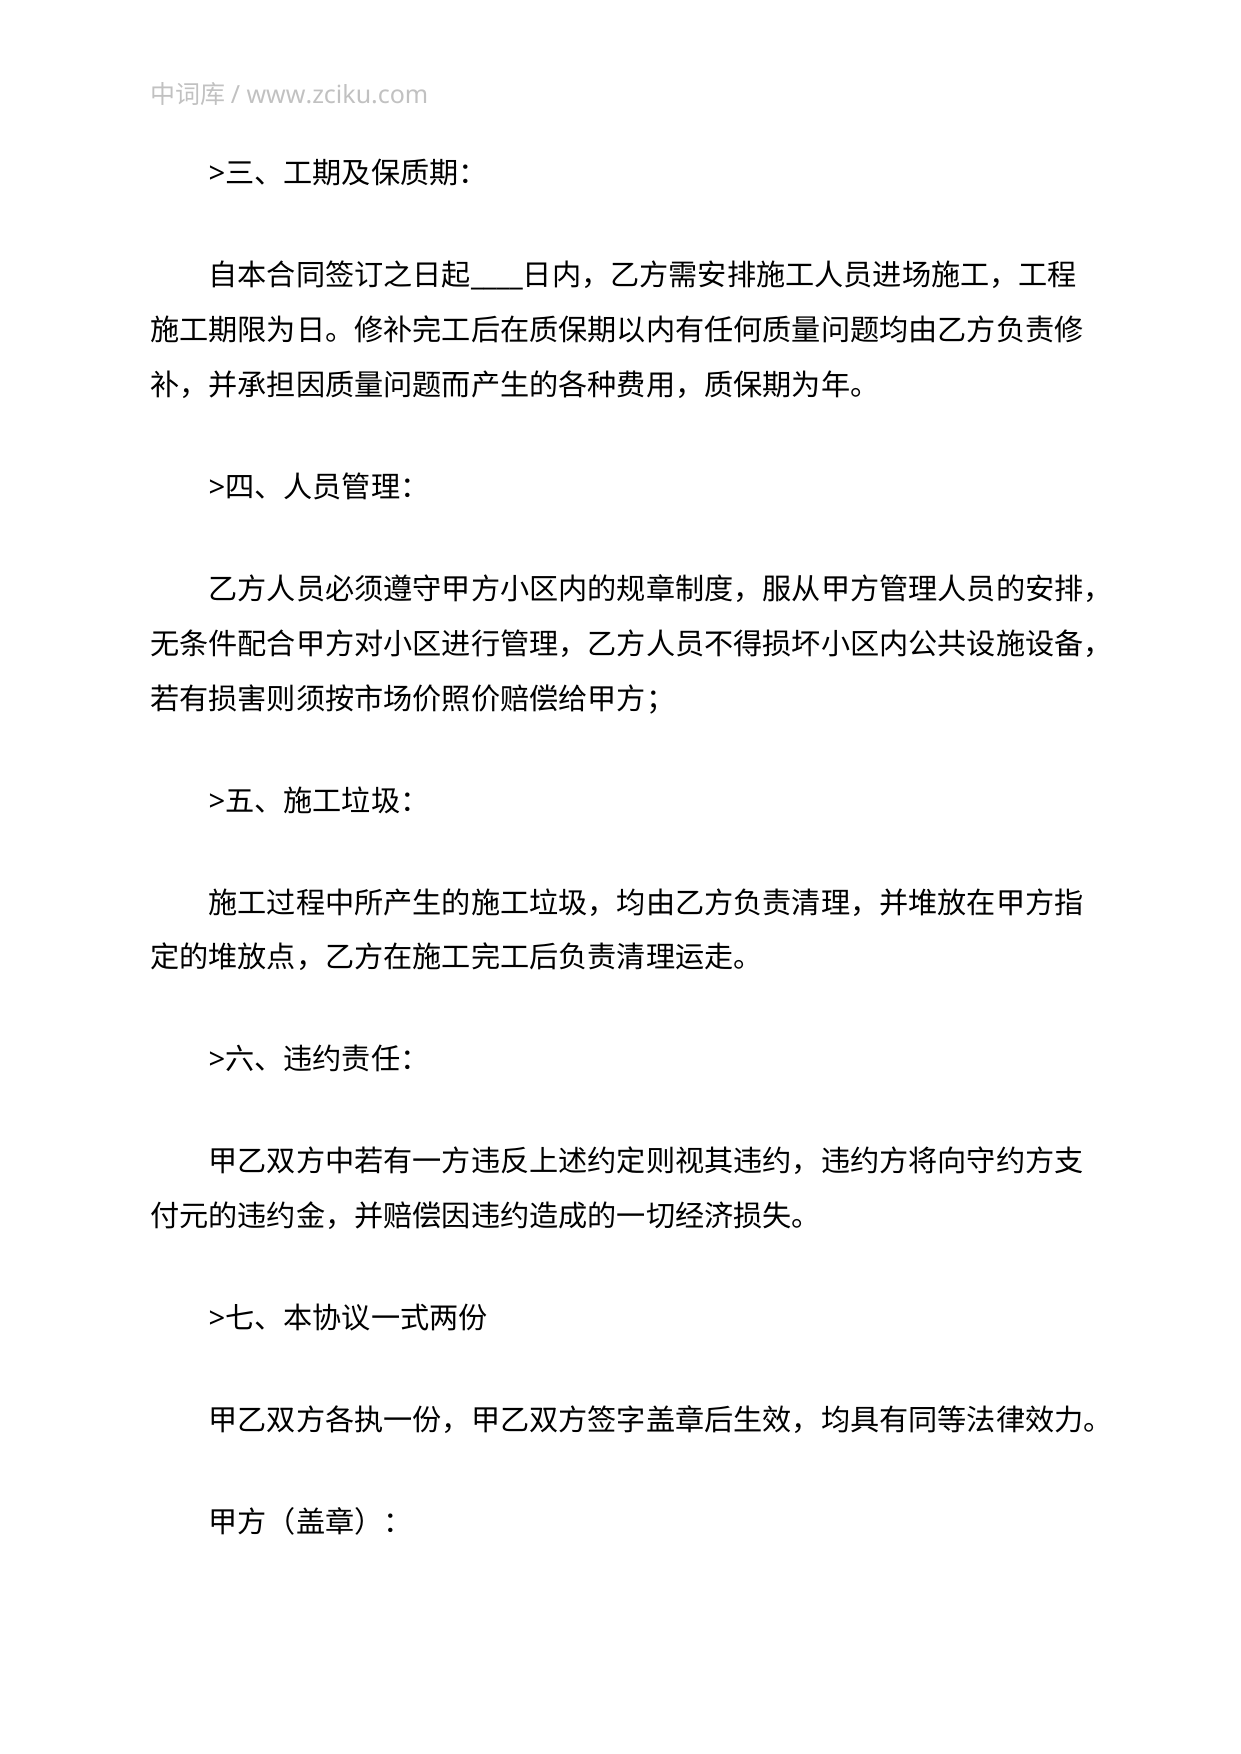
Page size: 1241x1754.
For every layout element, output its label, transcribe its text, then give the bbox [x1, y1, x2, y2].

text >七、本协议一式两份 [150, 1294, 1090, 1337]
text 甲乙双方各执一份，甲乙双方签字盖章后生效，均具有同等法律效力。 [150, 1396, 1090, 1439]
text >三、工期及保质期： [150, 150, 1090, 192]
text >六、违约责任： [150, 1036, 1090, 1078]
text 自本合同签订之日起____日内，乙方需安排施工人员进场施工，工程施工期限为日。修补完工后在质保期以内有任何质量问题均由乙方负责修补，并承担因质量问题而产生的各种费用，质保期为年。 [150, 252, 1090, 404]
text 甲乙双方中若有一方违反上述约定则视其违约，违约方将向守约方支付元的违约金，并赔偿因违约造成的一切经济损失。 [150, 1138, 1090, 1235]
text 乙方人员必须遵守甲方小区内的规章制度，服从甲方管理人员的安排，无条件配合甲方对小区进行管理，乙方人员不得损坏小区内公共设施设备，若有损害则须按市场价照价赔偿给甲方； [150, 566, 1090, 718]
text 甲方（盖章）： [150, 1498, 1090, 1541]
text 施工过程中所产生的施工垃圾，均由乙方负责清理，并堆放在甲方指定的堆放点，乙方在施工完工后负责清理运走。 [150, 879, 1090, 976]
text >五、施工垃圾： [150, 777, 1090, 819]
text >四、人员管理： [150, 464, 1090, 506]
